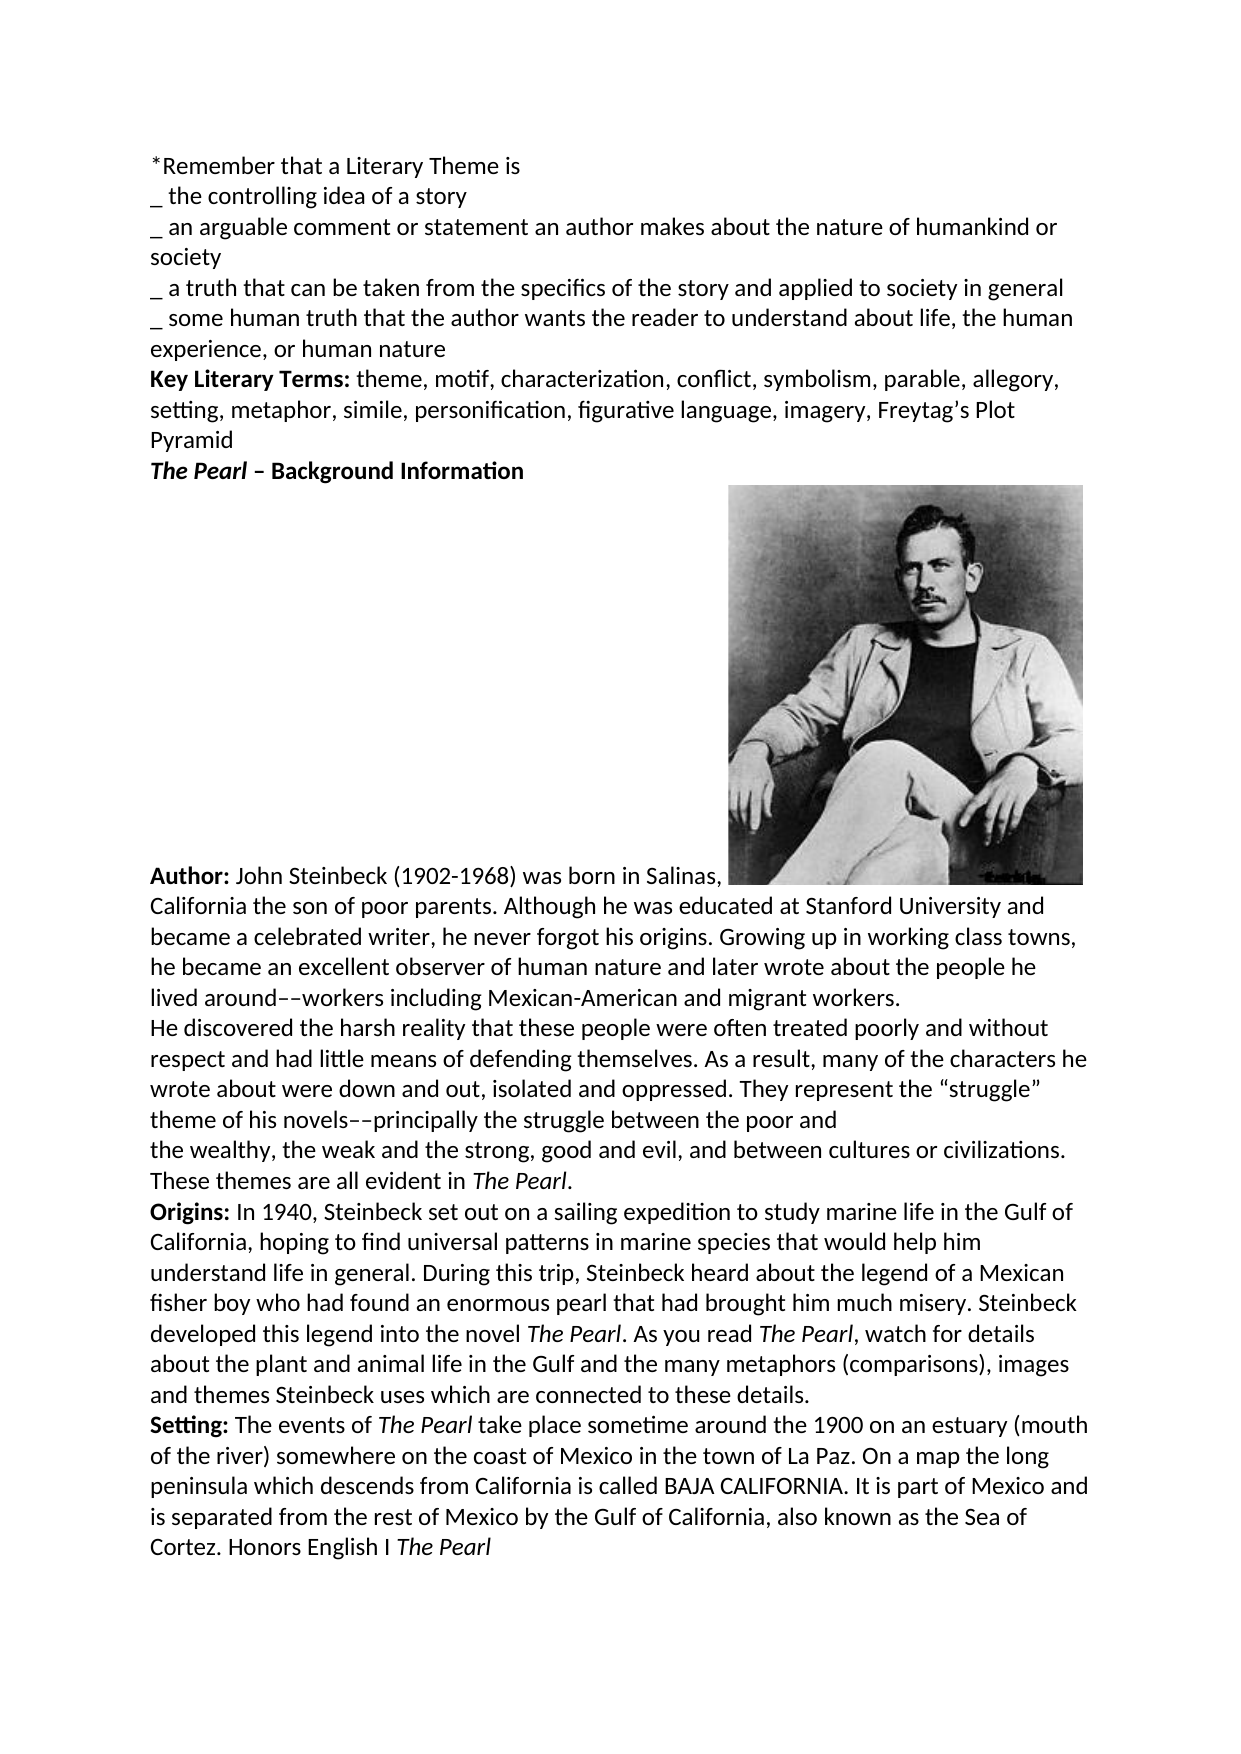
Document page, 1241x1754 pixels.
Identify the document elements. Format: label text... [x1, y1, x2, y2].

text _ an arguable comment or statement an author makes about the nature of humankind or [150, 211, 1090, 242]
text The Pearl – Background Information [150, 455, 1090, 486]
text Key Literary Terms: theme, motif, characterization, conflict, symbolism, parable, allegory, setting, metaphor, simile, personification, figurative language, imagery, Freytag’s Plot Pyramid [150, 364, 1090, 455]
text _ a truth that can be taken from the specifics of the story and applied to society in general [150, 272, 1090, 303]
text Setting: The events of The Pearl take place sometime around the 1900 on an estuary (mouth of the river) somewhere on the coast of Mexico in the town of La Paz. On a map the long peninsula which descends from California is called BAJA CALIFORNIA. It is part of Mexico and is separated from the rest of Mexico by the Gulf of California, also known as the Sea of Cortez. Honors English I The Pearl [150, 1409, 1090, 1562]
text _ some human truth that the author wants the reader to understand about life, the human experience, or human nature [150, 303, 1090, 364]
text *Remember that a Literary Theme is [150, 150, 1090, 181]
text _ the controlling idea of a story [150, 181, 1090, 211]
text society [150, 242, 1090, 272]
text the wealthy, the weak and the strong, good and evil, and between cultures or civilizations. These themes are all evident in The Pearl. [150, 1134, 1090, 1196]
text Origins: In 1940, Steinbeck set out on a sailing expedition to study marine life in the Gulf of California, hoping to find universal patterns in marine species that would help him understand life in general. During this trip, Steinbeck heard about the legend of a Mexican fisher boy who had found an enormous pearl that had brought him much misery. Steinbeck developed this legend into the novel The Pearl. As you read The Pearl, watch for details about the plant and animal life in the Gulf and the many metaphors (comparisons), images and themes Steinbeck uses which are connected to these details. [150, 1196, 1090, 1409]
text He discovered the harsh reality that these people were often treated poorly and without respect and had little means of defending themselves. As a result, many of the characters he wrote about were down and out, isolated and oppressed. They represent the “struggle” theme of his novels––principally the struggle between the poor and [150, 1012, 1090, 1134]
text California the son of poor parents. Although he was educated at Stanford University and became a celebrated writer, he never forgot his origins. Growing up in working class towns, he became an excellent observer of human nature and later wrote about the people he lived around––workers including Mexican-American and migrant workers. [150, 890, 1090, 1012]
text Author: John Steinbeck (1902-1968) was born in Salinas, [150, 486, 1090, 890]
